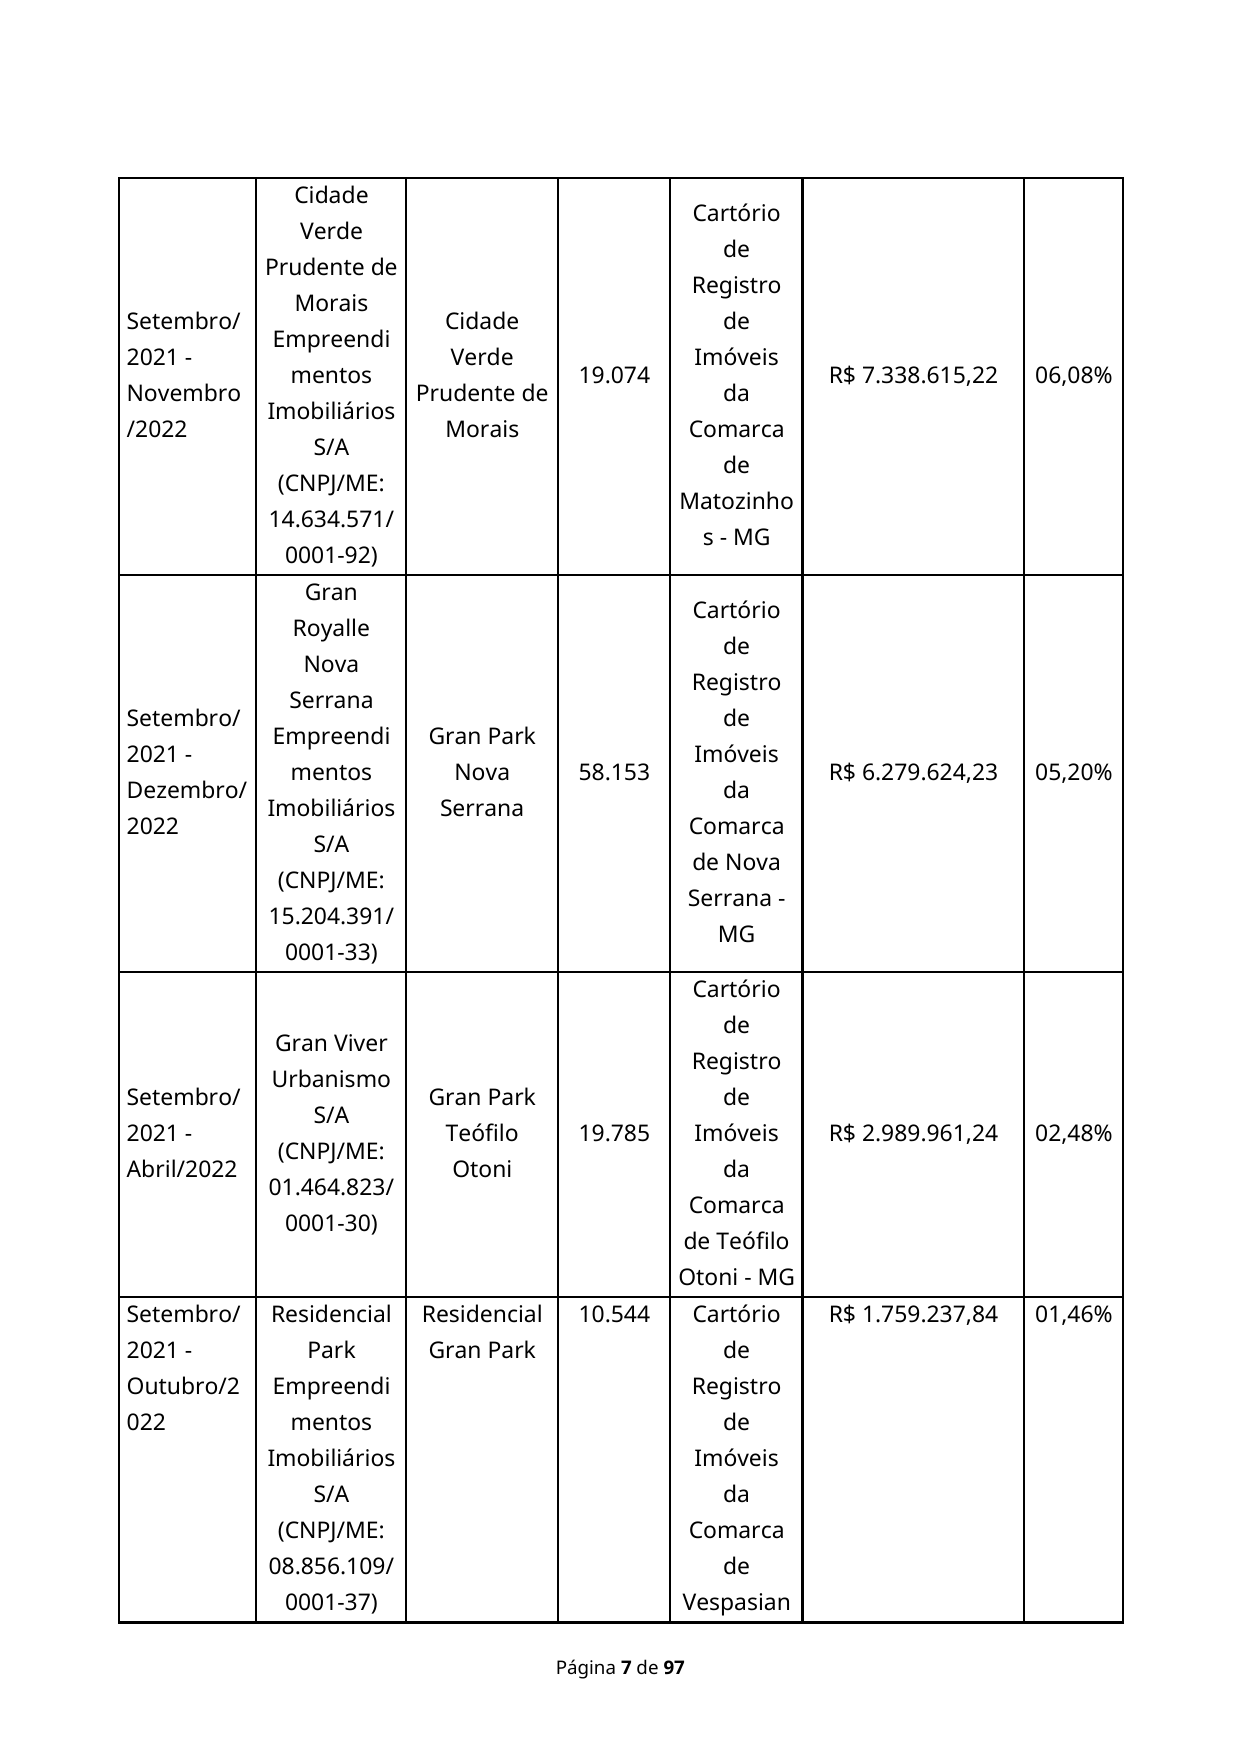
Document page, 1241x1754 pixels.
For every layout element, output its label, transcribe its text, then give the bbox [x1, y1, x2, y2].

table_cell Setembro/2021 - Abril/2022 [120, 973, 255, 1296]
table_cell 02,48% [1025, 973, 1122, 1296]
table_cell Cartório de Registro de Imóveis da Comarca de Matozinhos - MG [671, 179, 801, 574]
table_cell 06,08% [1025, 179, 1122, 574]
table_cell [407, 1298, 557, 1621]
table_cell 05,20% [1025, 576, 1122, 971]
table_cell Cartório de Registro de Imóveis da Comarca de Nova Serrana - MG [671, 576, 801, 971]
table_cell R$ 6.279.624,23 [804, 576, 1023, 971]
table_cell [120, 1298, 255, 1621]
table_cell Gran Royalle Nova Serrana Empreendimentos Imobiliários S/A (CNPJ/ME: 15.204.391/0001-33) [257, 576, 405, 971]
table_cell R$ 7.338.615,22 [804, 179, 1023, 574]
table_cell Cartório de Registro de Imóveis da Comarca de Teófilo Otoni - MG [671, 973, 801, 1296]
table_cell Setembro/2021 - Dezembro/2022 [120, 576, 255, 971]
table_cell 58.153 [559, 576, 669, 971]
table_cell R$ 1.759.237,84 [804, 1298, 1023, 1621]
table_cell 10.544 [559, 1298, 669, 1621]
table_cell 19.785 [559, 973, 669, 1296]
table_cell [671, 1298, 801, 1621]
table_cell 19.074 [559, 179, 669, 574]
table_cell R$ 2.989.961,24 [804, 973, 1023, 1296]
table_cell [257, 1298, 405, 1621]
table_cell Gran Park Nova Serrana [407, 576, 557, 971]
table_cell Cidade Verde Prudente de Morais Empreendimentos Imobiliários S/A (CNPJ/ME: 14.634.571/0001-92) [257, 179, 405, 574]
table_cell Cidade Verde Prudente de Morais [407, 179, 557, 574]
table_cell Gran Viver Urbanismo S/A (CNPJ/ME: 01.464.823/0001-30) [257, 973, 405, 1296]
table_cell 01,46% [1025, 1298, 1122, 1621]
table_cell Gran Park Teófilo Otoni [407, 973, 557, 1296]
table_cell Setembro/2021 - Novembro/2022 [120, 179, 255, 574]
